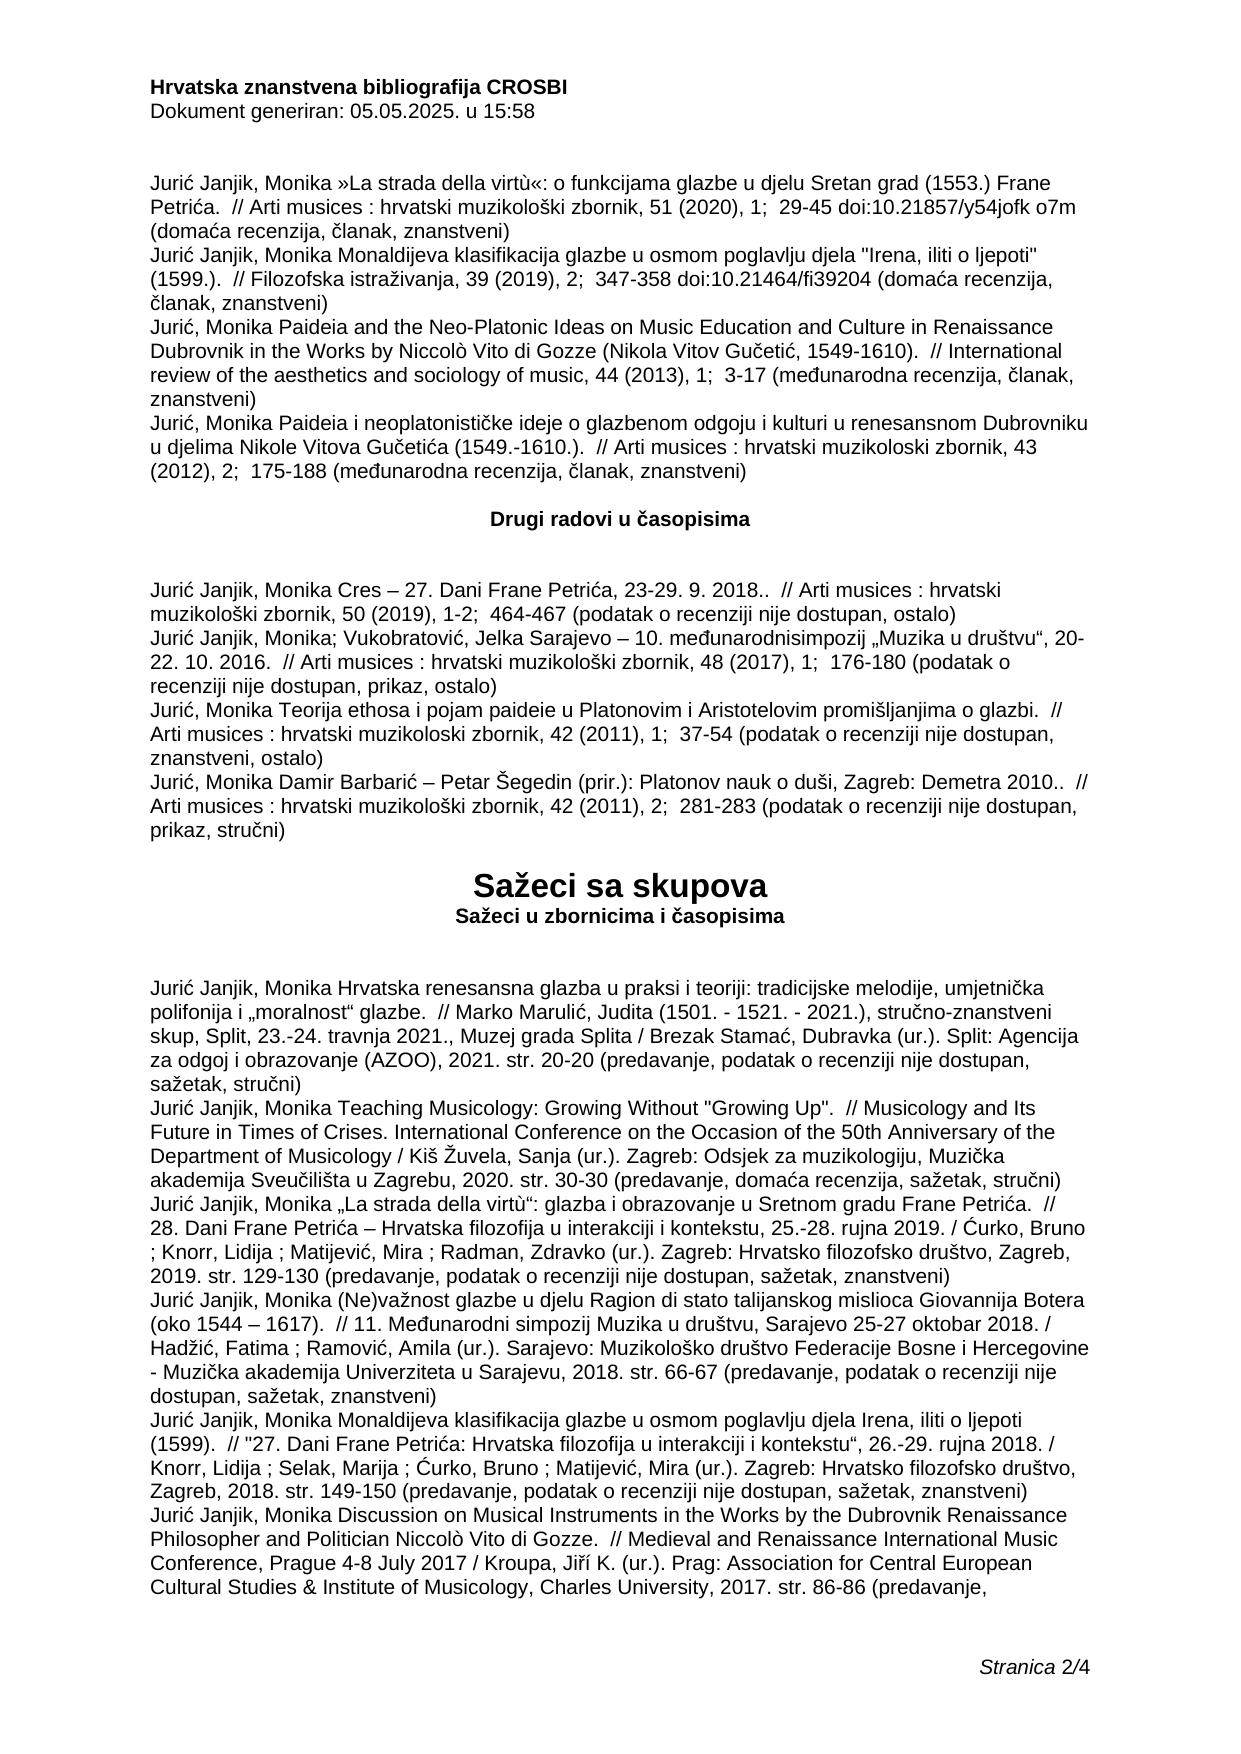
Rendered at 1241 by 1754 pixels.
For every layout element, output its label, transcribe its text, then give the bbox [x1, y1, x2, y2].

text Jurić Janjik, Monika [150, 1407, 1090, 1503]
subtitle Sažeci u zbornicima i časopisima [150, 904, 1090, 928]
text Jurić Janjik, Monika [150, 1096, 1090, 1192]
text Jurić Janjik, Monika [150, 171, 1090, 243]
text Jurić Janjik, Monika [150, 578, 1090, 626]
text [150, 1503, 1090, 1599]
text Jurić, Monika [150, 315, 1090, 411]
text Jurić, Monika [150, 698, 1090, 770]
text Jurić, Monika [150, 411, 1090, 482]
text Jurić Janjik, Monika [150, 976, 1090, 1096]
subtitle Drugi radovi u časopisima [150, 506, 1090, 530]
subtitle Sažeci sa skupova [150, 866, 1090, 904]
text Jurić Janjik, Monika [150, 1192, 1090, 1288]
text Jurić, Monika [150, 770, 1090, 842]
text Jurić Janjik, Monika [150, 243, 1090, 315]
text Jurić Janjik, Monika [150, 1288, 1090, 1407]
text Jurić Janjik, Monika; Vukobratović, Jelka [150, 626, 1090, 698]
